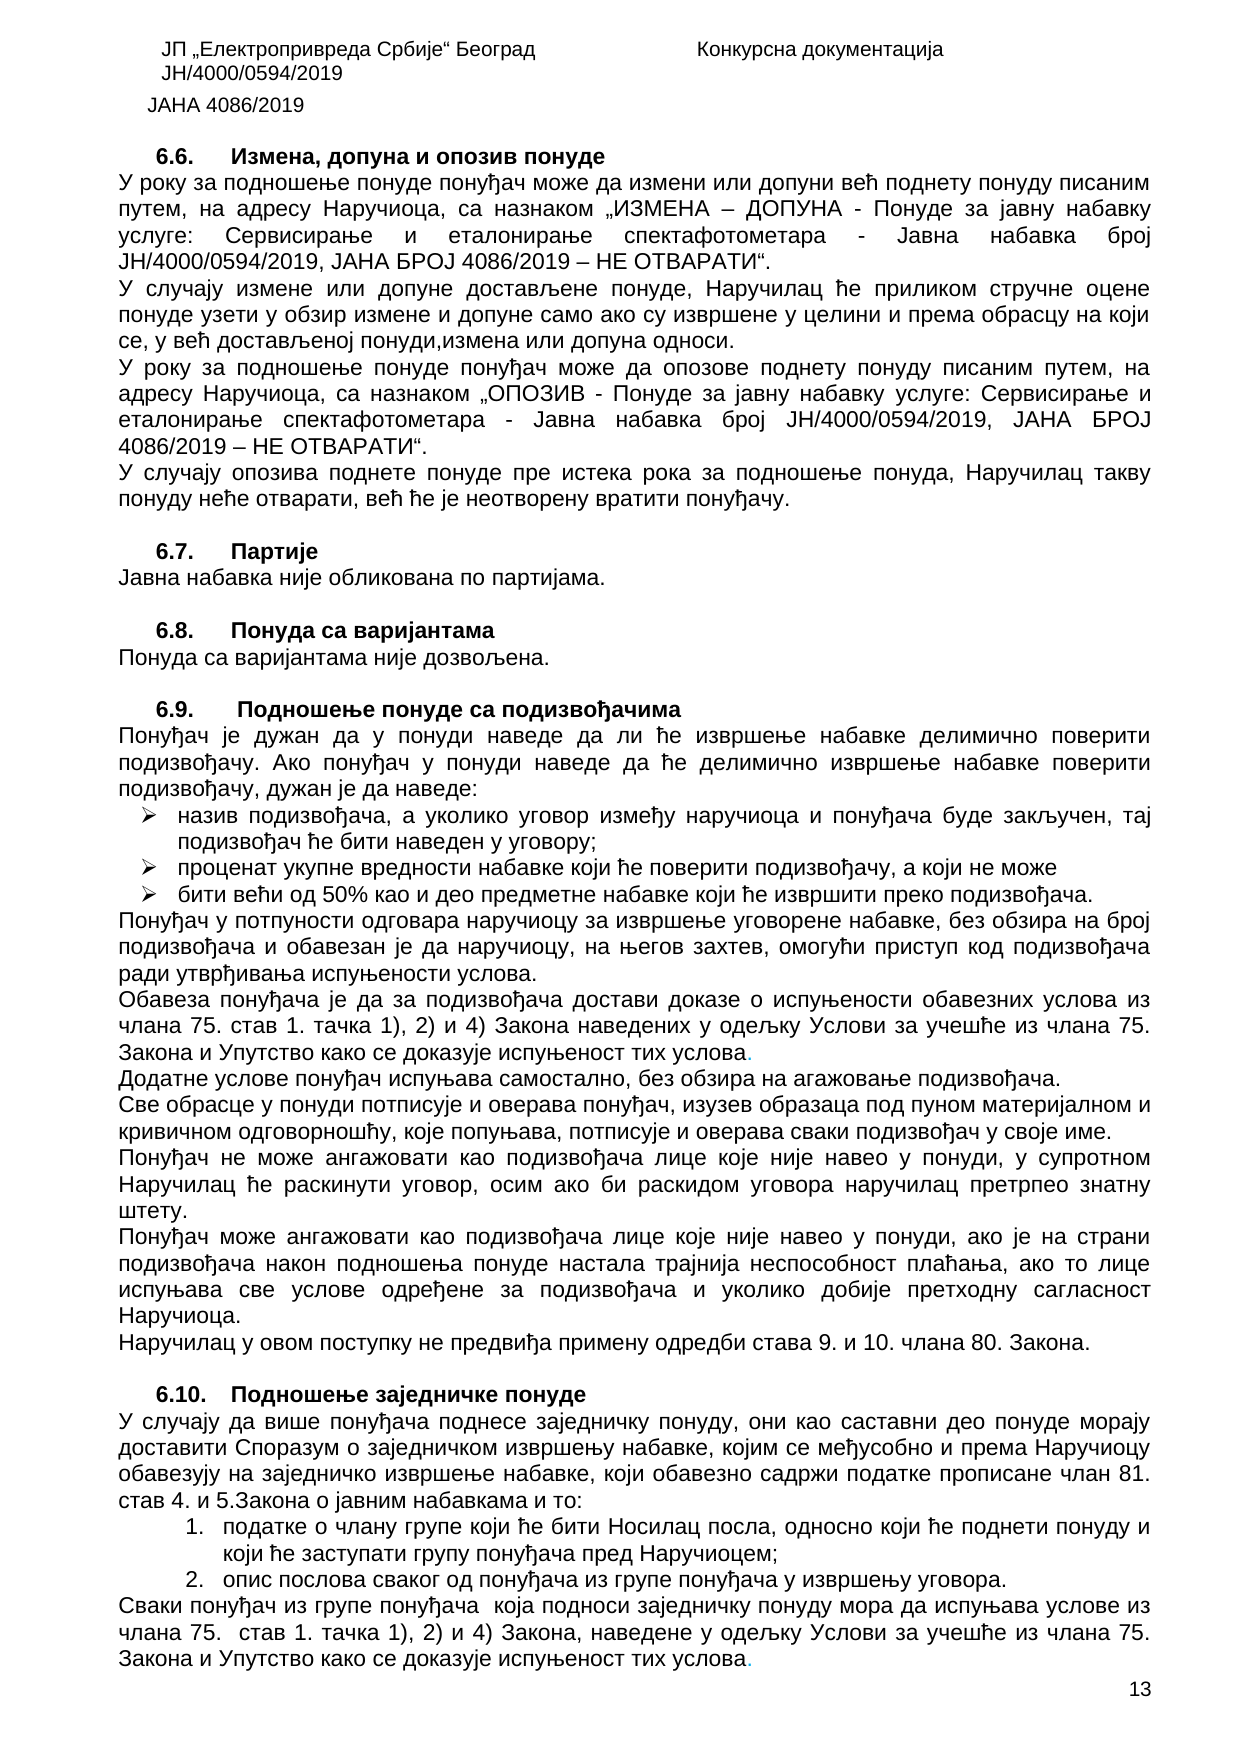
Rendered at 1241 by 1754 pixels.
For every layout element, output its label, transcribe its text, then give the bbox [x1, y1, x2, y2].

list опис послова сваког од понуђача из групе понуђача у извршењу уговора. [185, 1566, 1152, 1592]
text Јавна набавка није обликована по партијама. [118, 564, 1152, 591]
text Понуђач је дужан да у понуди наведе да ли ће извршење набавке делимично поверити подизвођачу. Ако понуђач у понуди наведе да ће делимично извршење набавке поверити подизвођачу, дужан је да наведе: [118, 722, 1152, 802]
text Понуђач у потпуности одговара наручиоцу за извршење уговорене набавке, без обзира на број подизвођача и обавезан је да наручиоцу, на његов захтев, омогући приступ код подизвођача ради утврђивања испуњености услова. [118, 907, 1152, 986]
text Обавеза понуђача је да за подизвођача достави доказе о испуњености обавезних услова из члана 75. став 1. тачка 1), 2) и 4) Закона наведених у одељку Услови за учешће из члана 75. Закона и Упутство како се доказује испуњеност тих услова. [118, 986, 1152, 1065]
list податке о члану групе који ће бити Носилац посла, односно који ће поднети понуду и који ће заступати групу понуђача пред Наручиоцем; [185, 1513, 1152, 1566]
list Партије [156, 538, 1152, 564]
text Понуђач не може ангажовати као подизвођача лице које није навео у понуди, у супротном Наручилац ће раскинути уговор, осим ако би раскидом уговора наручилац претрпео знатну штету. [118, 1144, 1152, 1223]
list Измена, допуна и опозив понуде [156, 143, 1152, 169]
list бити већи од 50% као и део предметне набавке који ће извршити преко подизвођача. [140, 881, 1152, 907]
list Понуда са варијантама [156, 617, 1152, 643]
text У случају опозива поднете понуде пре истека рока за подношење понуда, Наручилац такву понуду неће отварати, већ ће је неотворену вратити понуђачу. [118, 459, 1152, 512]
text У року за подношење понуде понуђач може да измени или допуни већ поднету понуду писаним путем, на адресу Наручиоца, са назнаком „ИЗМЕНА – ДОПУНА - Понуде за јавну набавку услуге: Сервисирање и еталонирање спектафотометара - Јавна набавка број ЈН/4000/0594/2019, ЈАНА БРОЈ 4086/2019 – НЕ ОТВАРАТИ“. [118, 169, 1152, 274]
list назив подизвођача, а уколико уговор између наручиоца и понуђача буде закључен, тај подизвођач ће бити наведен у уговору; [140, 802, 1152, 854]
text У случају да више понуђача поднесе заједничку понуду, они као саставни део понуде морају доставити Споразум о заједничком извршењу набавке, којим се међусобно и према Наручиоцу обавезују на заједничко извршење набавке, који обавезно садржи податке прописане члан 81. став 4. и 5.Закона о јавним набавкама и то: [118, 1408, 1152, 1513]
list Подношење понуде са подизвођачима [156, 696, 1152, 722]
list проценат укупне вредности набавке који ће поверити подизвођачу, а који не може [140, 854, 1152, 881]
text Сваки понуђач из групе понуђача која подноси заједничку понуду мора да испуњава услове из члана 75. став 1. тачка 1), 2) и 4) Закона, наведене у одељку Услови за учешће из члана 75. Закона и Упутство како се доказује испуњеност тих услова. [118, 1592, 1152, 1671]
text У случају измене или допуне достављене понуде, Наручилац ће приликом стручне оцене понуде узети у обзир измене и допуне само ако су извршене у целини и према обрасцу на који се, у већ достављеној понуди,измена или допуна односи. [118, 274, 1152, 353]
text У року за подношење понуде понуђач може да опозове поднету понуду писаним путем, на адресу Наручиоца, са назнаком „ОПОЗИВ - Понуде за јавну набавку услуге: Сервисирање и еталонирање спектафотометара - Јавна набавка број ЈН/4000/0594/2019, ЈАНА БРОЈ 4086/2019 – НЕ ОТВАРАТИ“. [118, 353, 1152, 459]
text Понуда са варијантама није дозвољена. [118, 643, 1152, 670]
text Додатне услове понуђач испуњава самостално, без обзира на агажовање подизвођача. [118, 1065, 1152, 1091]
list Подношење заједничке понуде [156, 1381, 1152, 1408]
text Понуђач може ангажовати као подизвођача лице које није навео у понуди, ако је на страни подизвођача након подношења понуде настала трајнија неспособност плаћања, ако то лице испуњава све услове одређене за подизвођача и уколико добије претходну сагласност Наручиоца. [118, 1223, 1152, 1329]
text Све обрасце у понуди потписује и оверава понуђач, изузев образаца под пуном материјалном и кривичном одговорношћу, које попуњава, потписује и оверава сваки подизвођач у своје име. [118, 1091, 1152, 1144]
text Наручилац у овом поступку не предвиђа примену одредби става 9. и 10. члана 80. Закона. [118, 1329, 1152, 1355]
